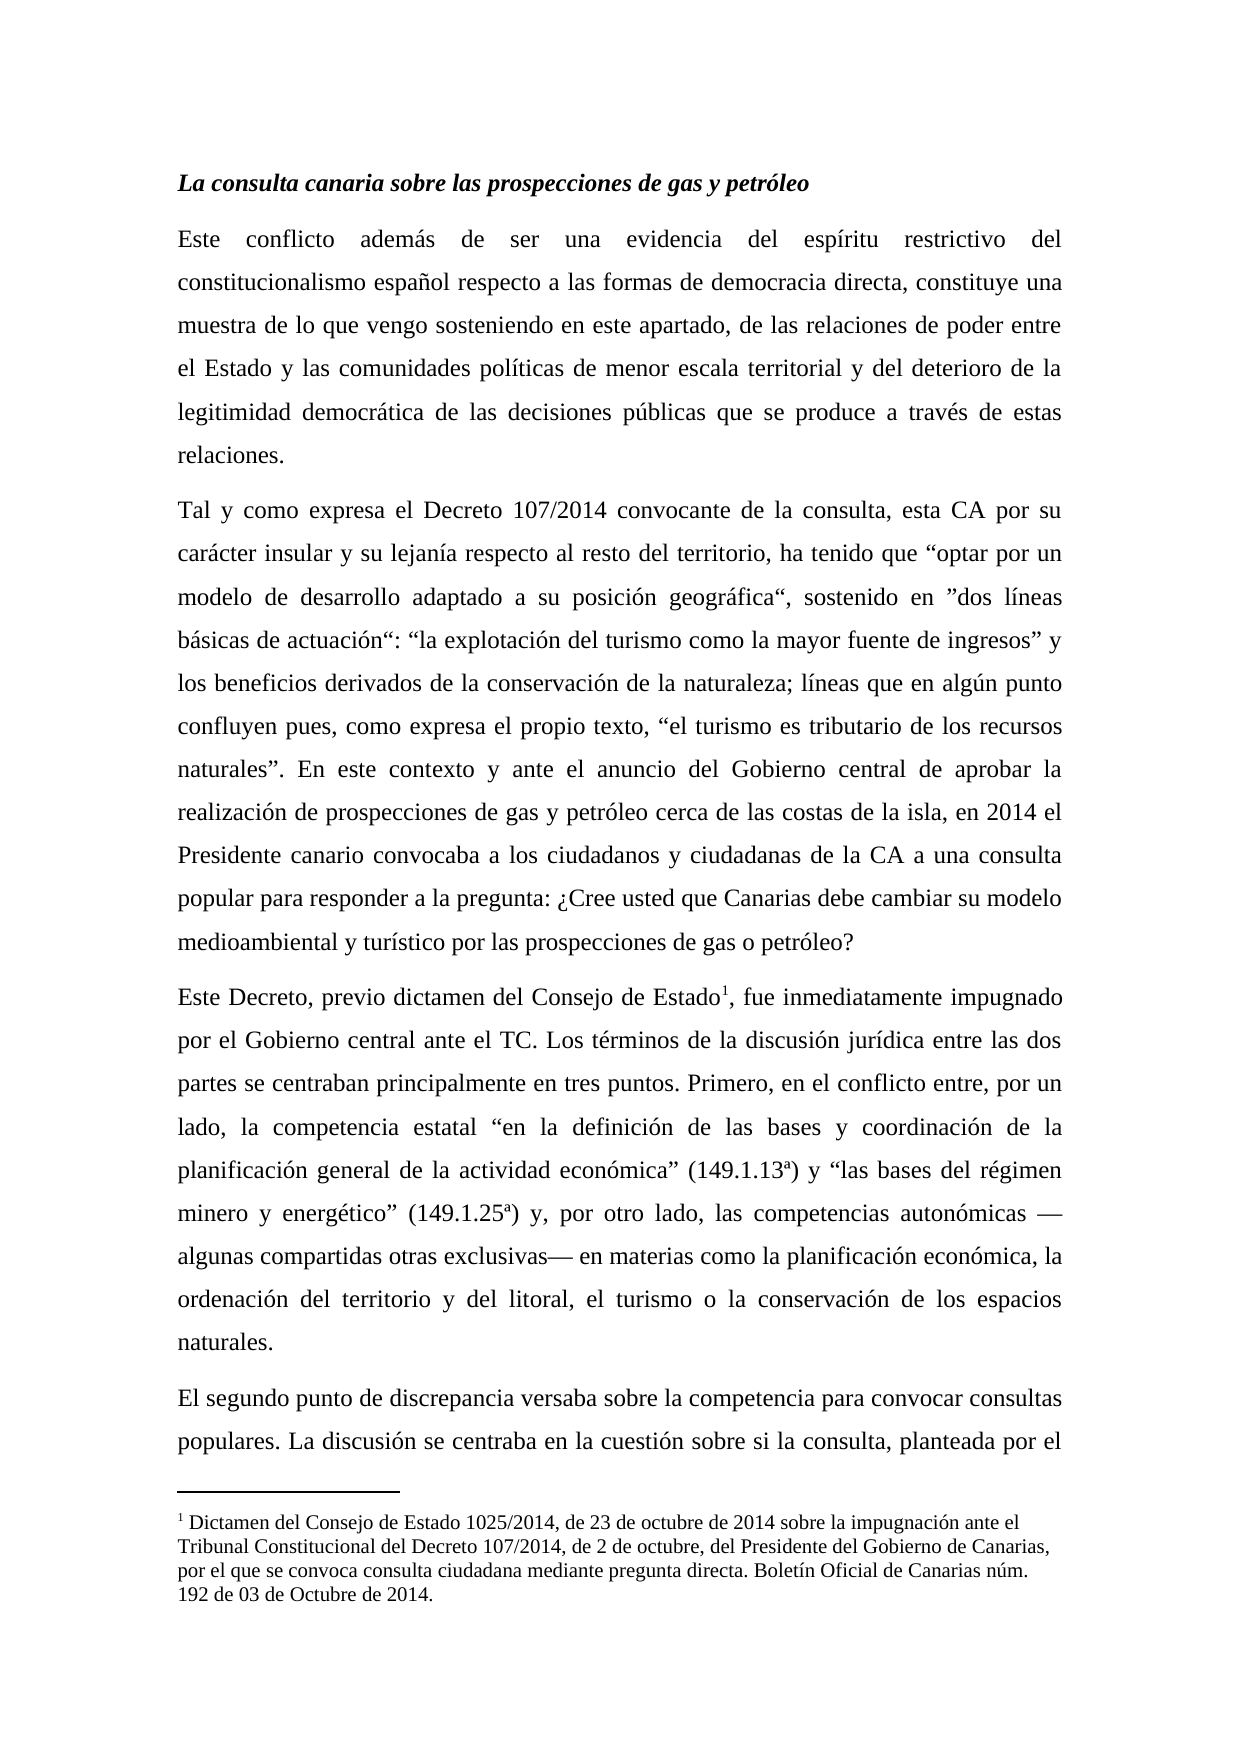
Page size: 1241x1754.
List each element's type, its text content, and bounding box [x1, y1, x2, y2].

text Tal y como expresa el Decreto 107/2014 convocante de la consulta, esta CA por su carácter insular y su lejanía respecto al resto del territorio, ha tenido que “optar por un modelo de desarrollo adaptado a su posición geográfica“, sostenido en ”dos líneas básicas de actuación“: “la explotación del turismo como la mayor fuente de ingresos” y los beneficios derivados de la conservación de la naturaleza; líneas que en algún punto confluyen pues, como expresa el propio texto, “el turismo es tributario de los recursos naturales”. En este contexto y ante el anuncio del Gobierno central de aprobar la realización de prospecciones de gas y petróleo cerca de las costas de la isla, en 2014 el Presidente canario convocaba a los ciudadanos y ciudadanas de la CA a una consulta popular para responder a la pregunta: ¿Cree usted que Canarias debe cambiar su modelo medioambiental y turístico por las prospecciones de gas o petróleo? [177, 495, 1063, 955]
text La consulta canaria sobre las prospecciones de gas y petróleo [177, 168, 1063, 197]
text Este conflicto además de ser una evidencia del espíritu restrictivo del constitucionalismo español respecto a las formas de democracia directa, constituye una muestra de lo que vengo sosteniendo en este apartado, de las relaciones de poder entre el Estado y las comunidades políticas de menor escala territorial y del deterioro de la legitimidad democrática de las decisiones públicas que se produce a través de estas relaciones. [177, 224, 1063, 468]
text Este Decreto, previo dictamen del Consejo de Estado, fue inmediatamente impugnado por el Gobierno central ante el TC. Los términos de la discusión jurídica entre las dos partes se centraban principalmente en tres puntos. Primero, en el conflicto entre, por un lado, la competencia estatal “en la definición de las bases y coordinación de la planificación general de la actividad económica” (149.1.13ª) y “las bases del régimen minero y energético” (149.1.25ª) y, por otro lado, las competencias autonómicas —algunas compartidas otras exclusivas— en materias como la planificación económica, la ordenación del territorio y del litoral, el turismo o la conservación de los espacios naturales. [177, 982, 1063, 1356]
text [177, 1383, 1063, 1455]
